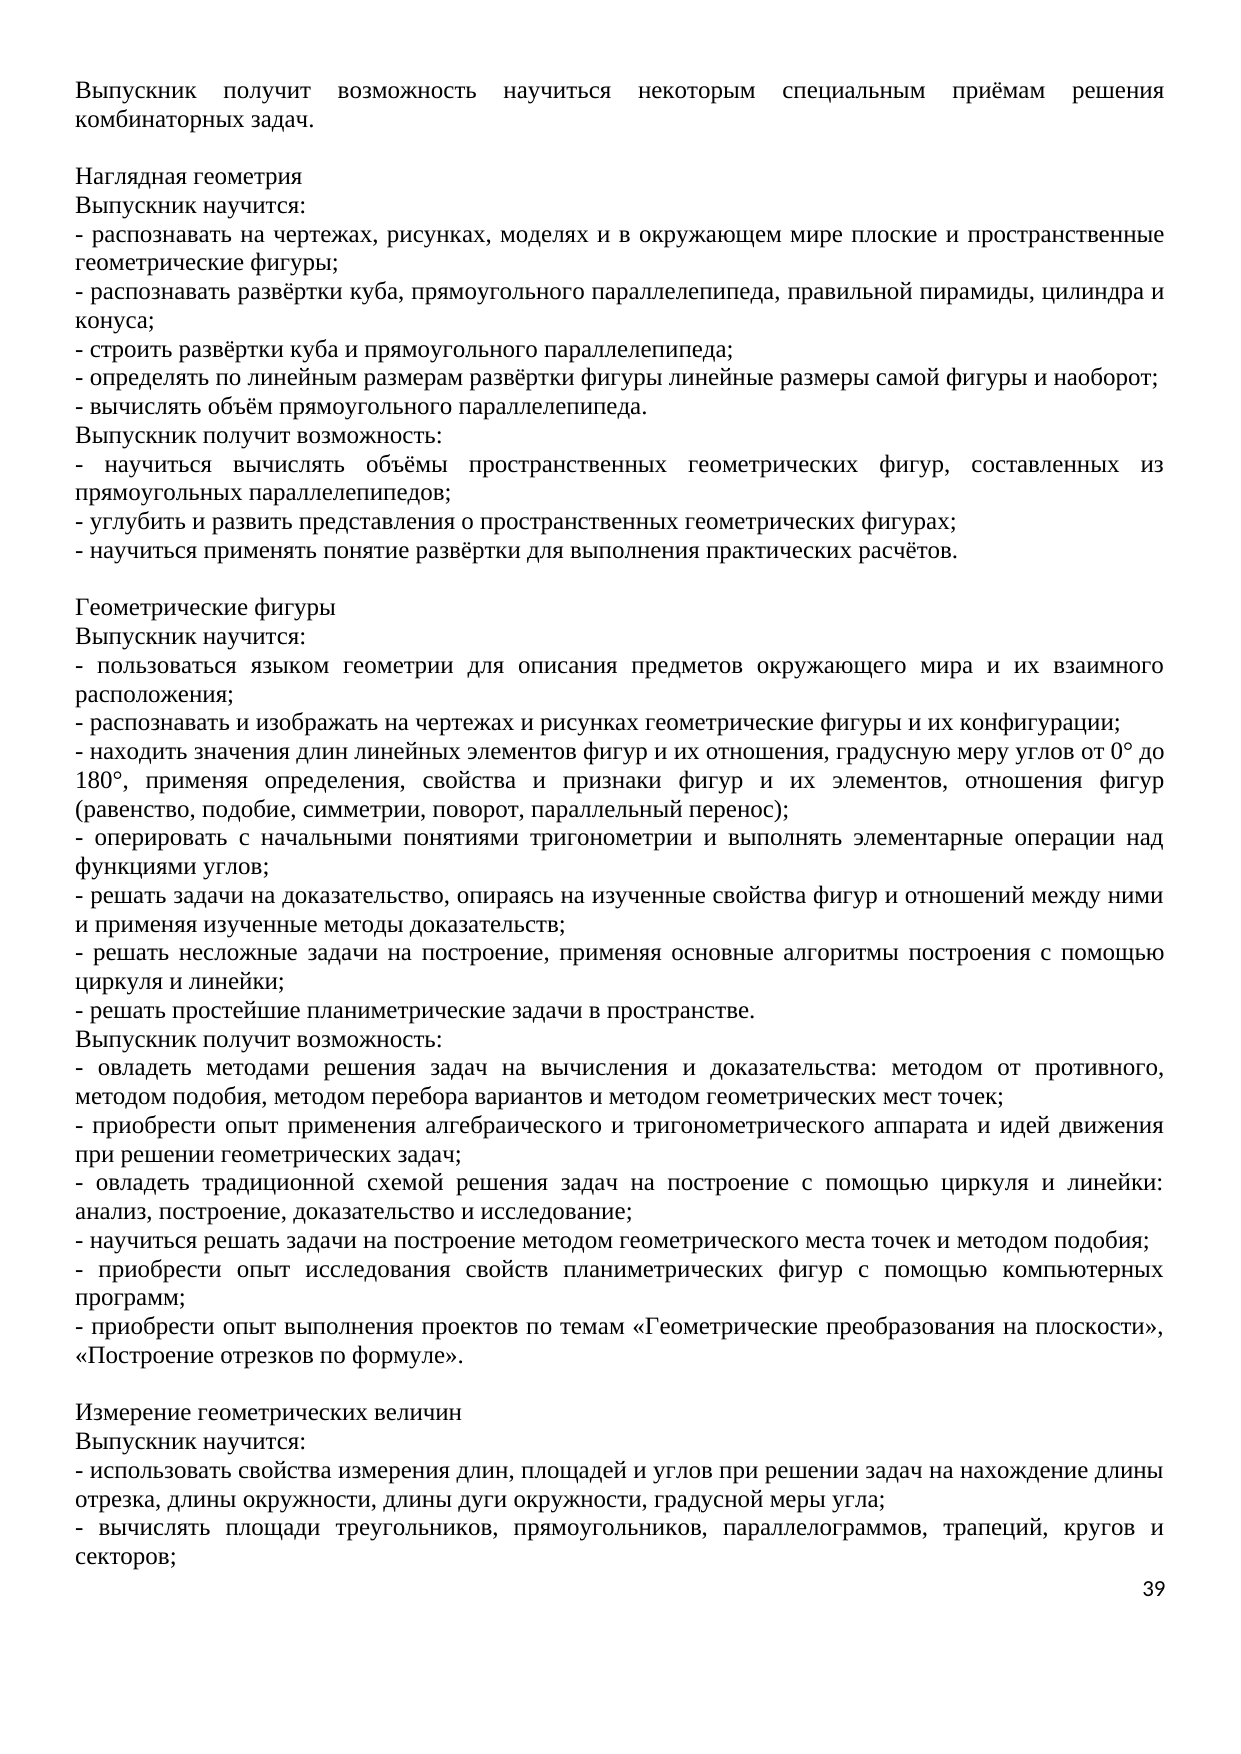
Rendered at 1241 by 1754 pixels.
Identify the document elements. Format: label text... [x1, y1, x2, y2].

text - распознавать и изображать на чертежах и рисунках геометрические фигуры и их конфигурации; [75, 707, 1165, 736]
text - вычислять объём прямоугольного параллелепипеда. [75, 391, 1165, 420]
text - распознавать развёртки куба, прямоугольного параллелепипеда, правильной пирамиды, цилиндра и конуса; [75, 276, 1165, 334]
text - приобрести опыт выполнения проектов по темам «Геометрические преобразования на плоскости», «Построение отрезков по формуле». [75, 1311, 1165, 1369]
text - научиться применять понятие развёртки для выполнения практических расчётов. [75, 535, 1165, 564]
text Выпускник получит возможность: [75, 1024, 1165, 1052]
text Измерение геометрических величин [75, 1397, 1165, 1426]
text Выпускник получит возможность: [75, 420, 1165, 449]
text - пользоваться языком геометрии для описания предметов окружающего мира и их взаимного расположения; [75, 650, 1165, 707]
text - вычислять площади треугольников, прямоугольников, параллелограммов, трапеций, кругов и секторов; [75, 1512, 1165, 1570]
text Выпускник научится: [75, 621, 1165, 650]
text Геометрические фигуры [75, 592, 1165, 621]
text Выпускник научится: [75, 190, 1165, 219]
text Выпускник научится: [75, 1426, 1165, 1455]
text - приобрести опыт применения алгебраического и тригонометрического аппарата и идей движения при решении геометрических задач; [75, 1110, 1165, 1167]
text - приобрести опыт исследования свойств планиметрических фигур с помощью компьютерных программ; [75, 1254, 1165, 1311]
text - определять по линейным размерам развёртки фигуры линейные размеры самой фигуры и наоборот; [75, 362, 1165, 391]
text - использовать свойства измерения длин, площадей и углов при решении задач на нахождение длины отрезка, длины окружности, длины дуги окружности, градусной меры угла; [75, 1455, 1165, 1512]
text - оперировать с начальными понятиями тригонометрии и выполнять элементарные операции над функциями углов; [75, 822, 1165, 880]
text - строить развёртки куба и прямоугольного параллелепипеда; [75, 334, 1165, 362]
text - решать простейшие планиметрические задачи в пространстве. [75, 995, 1165, 1024]
text - овладеть традиционной схемой решения задач на построение с помощью циркуля и линейки: анализ, построение, доказательство и исследование; [75, 1167, 1165, 1225]
text - решать задачи на доказательство, опираясь на изученные свойства фигур и отношений между ними и применяя изученные методы доказательств; [75, 880, 1165, 937]
text - находить значения длин линейных элементов фигур и их отношения, градусную меру углов от 0° до 180°, применяя определения, свойства и признаки фигур и их элементов, отношения фигур (равенство, подобие, симметрии, поворот, параллельный перенос); [75, 736, 1165, 822]
text - научиться решать задачи на построение методом геометрического места точек и методом подобия; [75, 1225, 1165, 1254]
text - распознавать на чертежах, рисунках, моделях и в окружающем мире плоские и пространственные геометрические фигуры; [75, 219, 1165, 276]
text - решать несложные задачи на построение, применяя основные алгоритмы построения с помощью циркуля и линейки; [75, 937, 1165, 995]
text - овладеть методами решения задач на вычисления и доказательства: методом от противного, методом подобия, методом перебора вариантов и методом геометрических мест точек; [75, 1052, 1165, 1110]
text Выпускник получит возможность научиться некоторым специальным приёмам решения комбинаторных задач. [75, 75, 1165, 132]
text - углубить и развить представления о пространственных геометрических фигурах; [75, 506, 1165, 535]
text - научиться вычислять объёмы пространственных геометрических фигур, составленных из прямоугольных параллелепипедов; [75, 449, 1165, 506]
text Наглядная геометрия [75, 161, 1165, 190]
